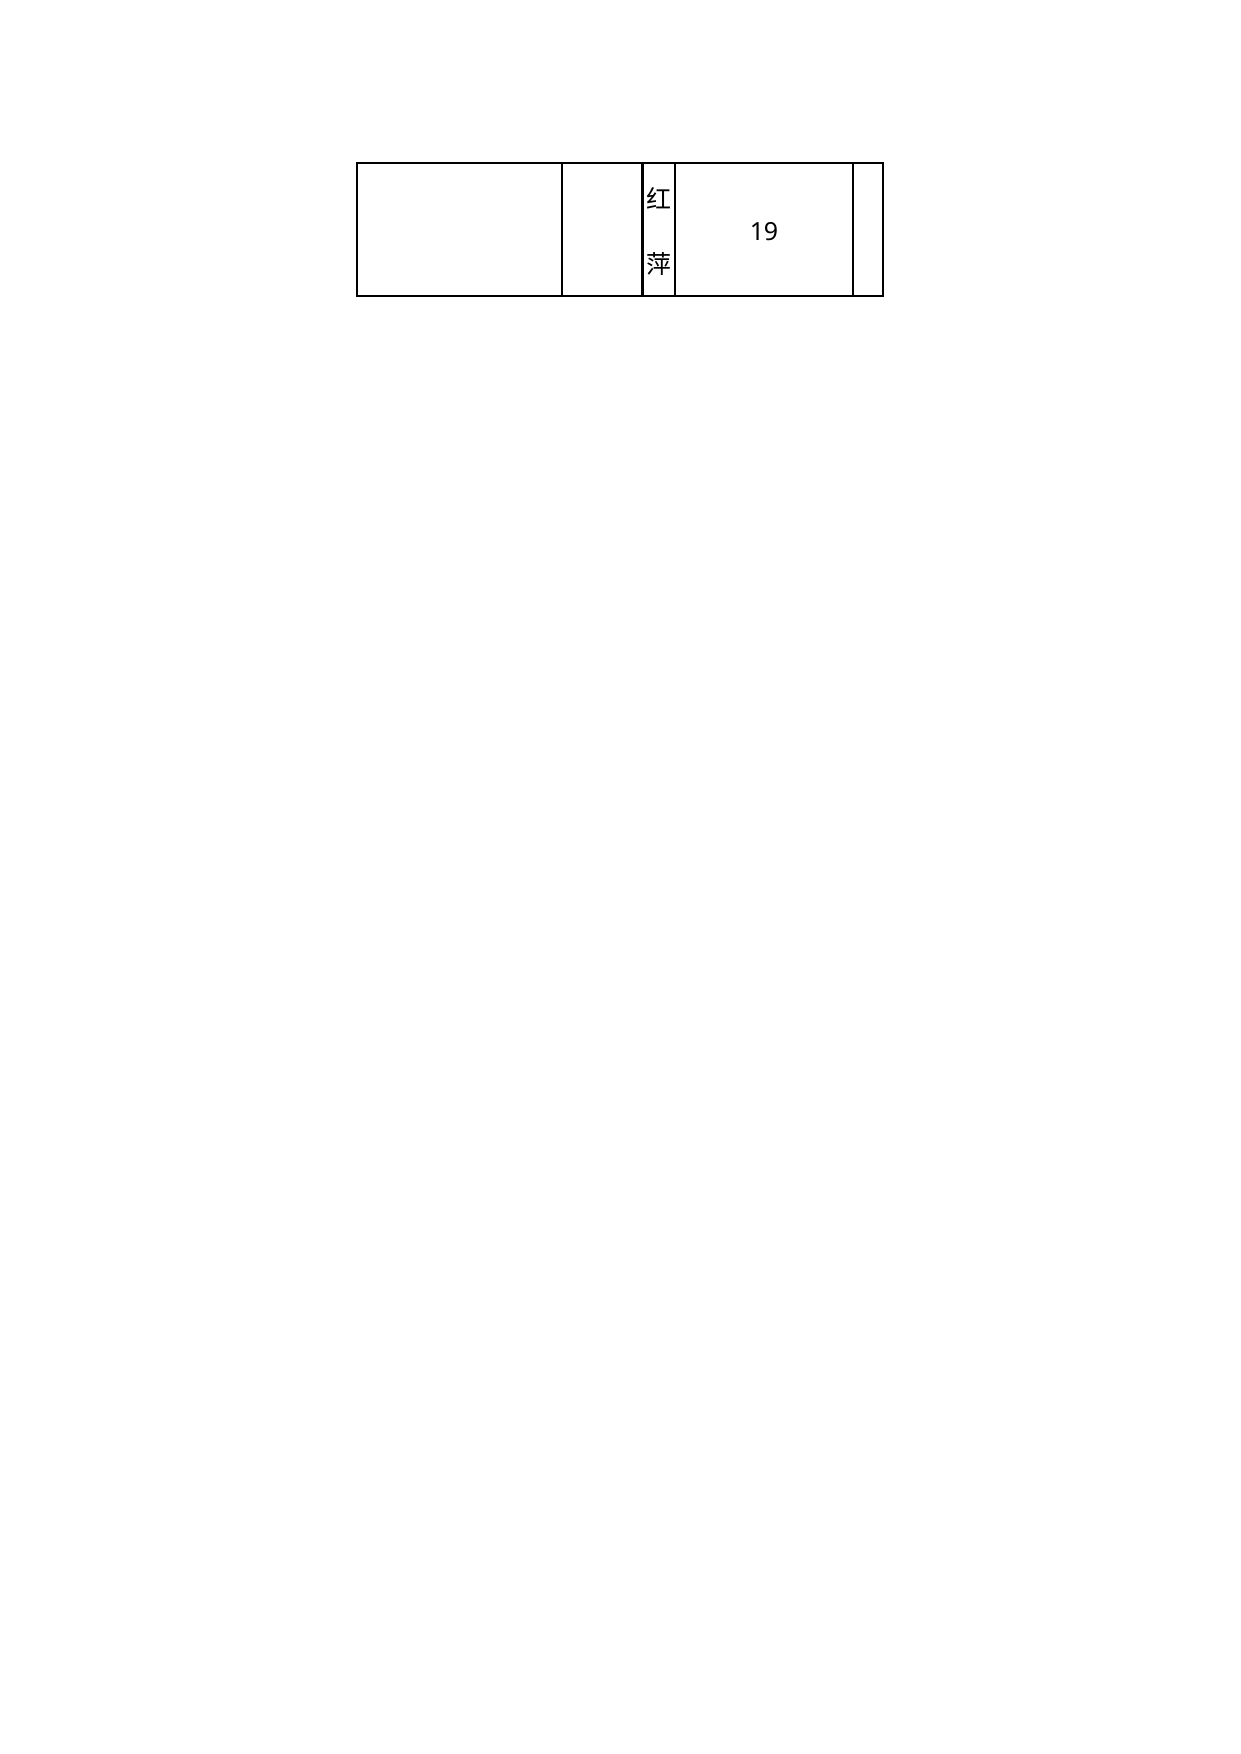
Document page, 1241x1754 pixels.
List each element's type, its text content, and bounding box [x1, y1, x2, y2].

table_cell 蒲红萍 [644, 164, 674, 295]
table_cell 13024401240619 [676, 164, 852, 295]
table_cell 2 [854, 164, 882, 295]
